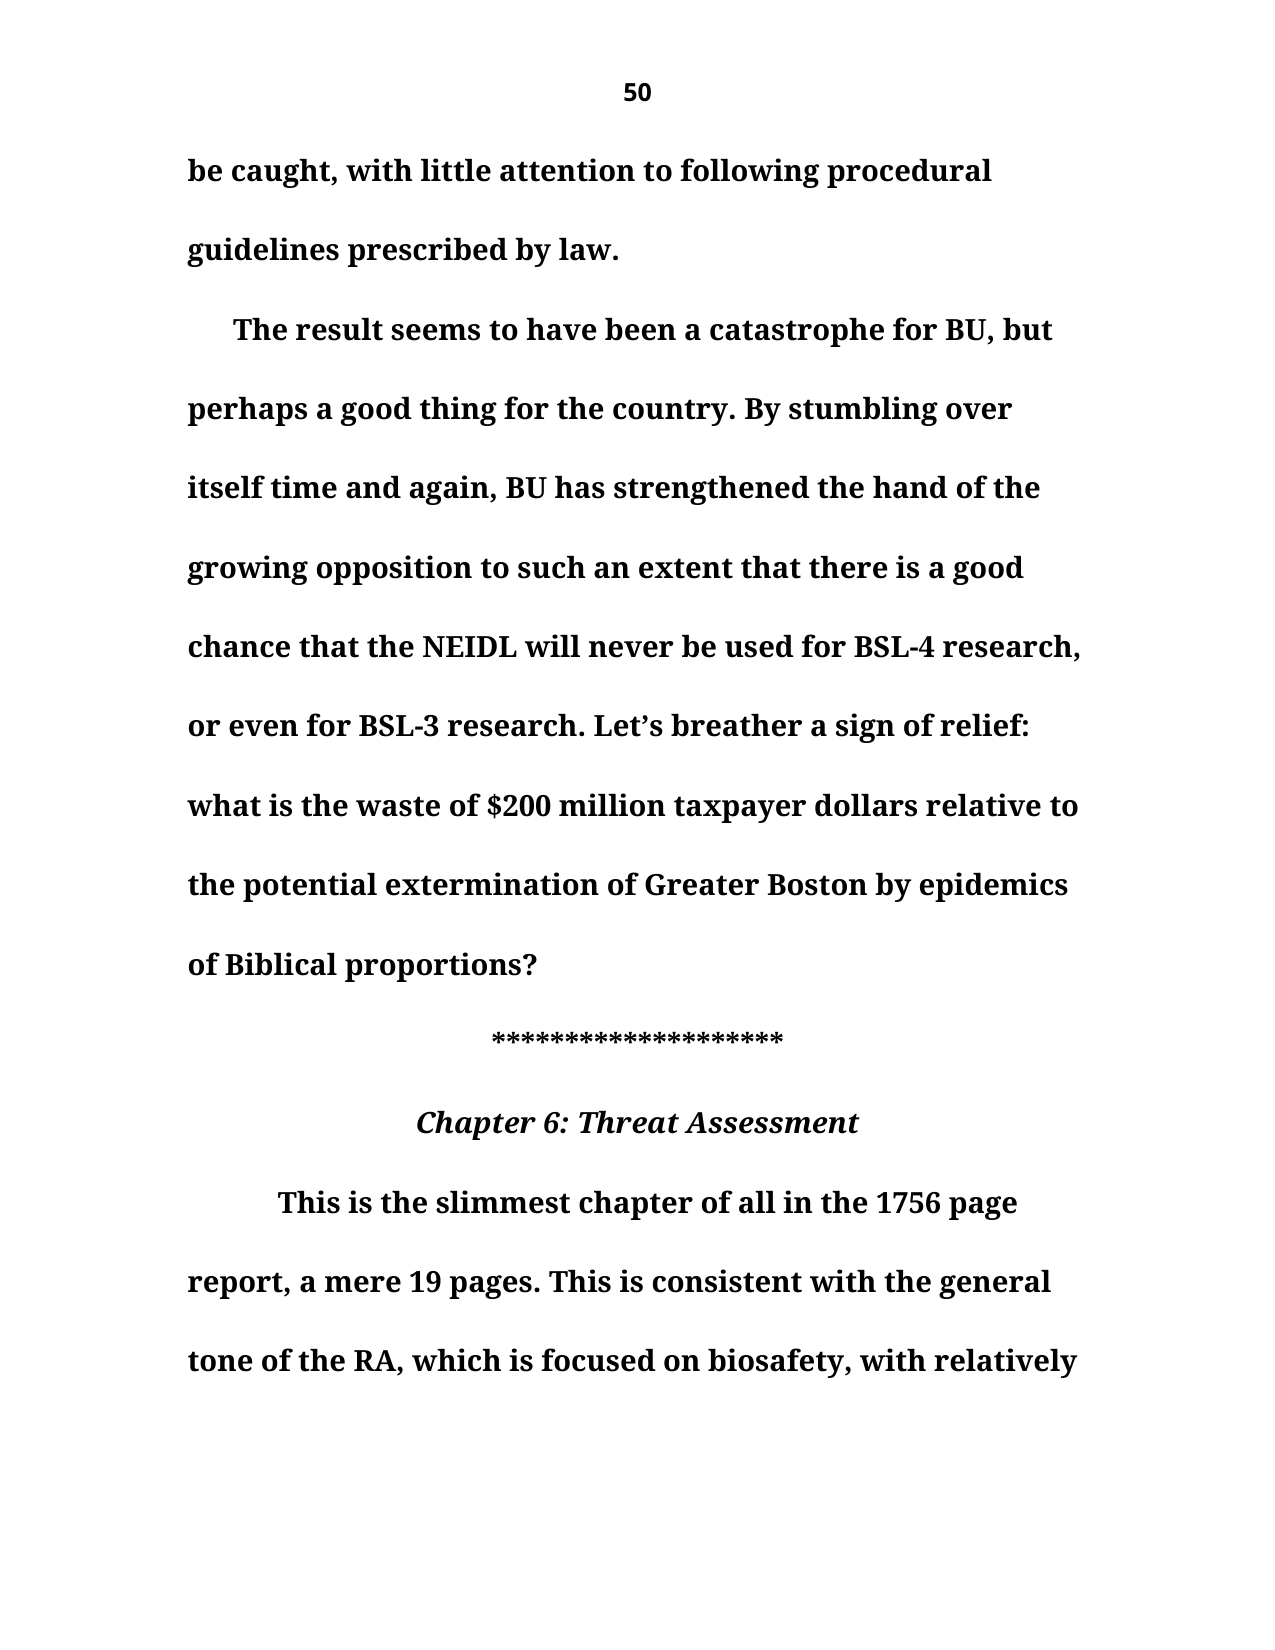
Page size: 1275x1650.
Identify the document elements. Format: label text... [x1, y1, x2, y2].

text ******************** [187, 1023, 1087, 1063]
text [187, 150, 1087, 269]
text The result seems to have been a catastrophe for BU, but perhaps a good thing for the country. By stumbling over itself time and again, BU has strengthened the hand of the growing opposition to such an extent that there is a good chance that the NEIDL will never be used for BSL-4 research, or even for BSL-3 research. Let’s breather a sign of relief: what is the waste of $200 million taxpayer dollars relative to the potential extermination of Greater Boston by epidemics of Biblical proportions? [187, 309, 1087, 983]
text Chapter 6: Threat Assessment [187, 1102, 1087, 1142]
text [187, 1182, 1087, 1380]
